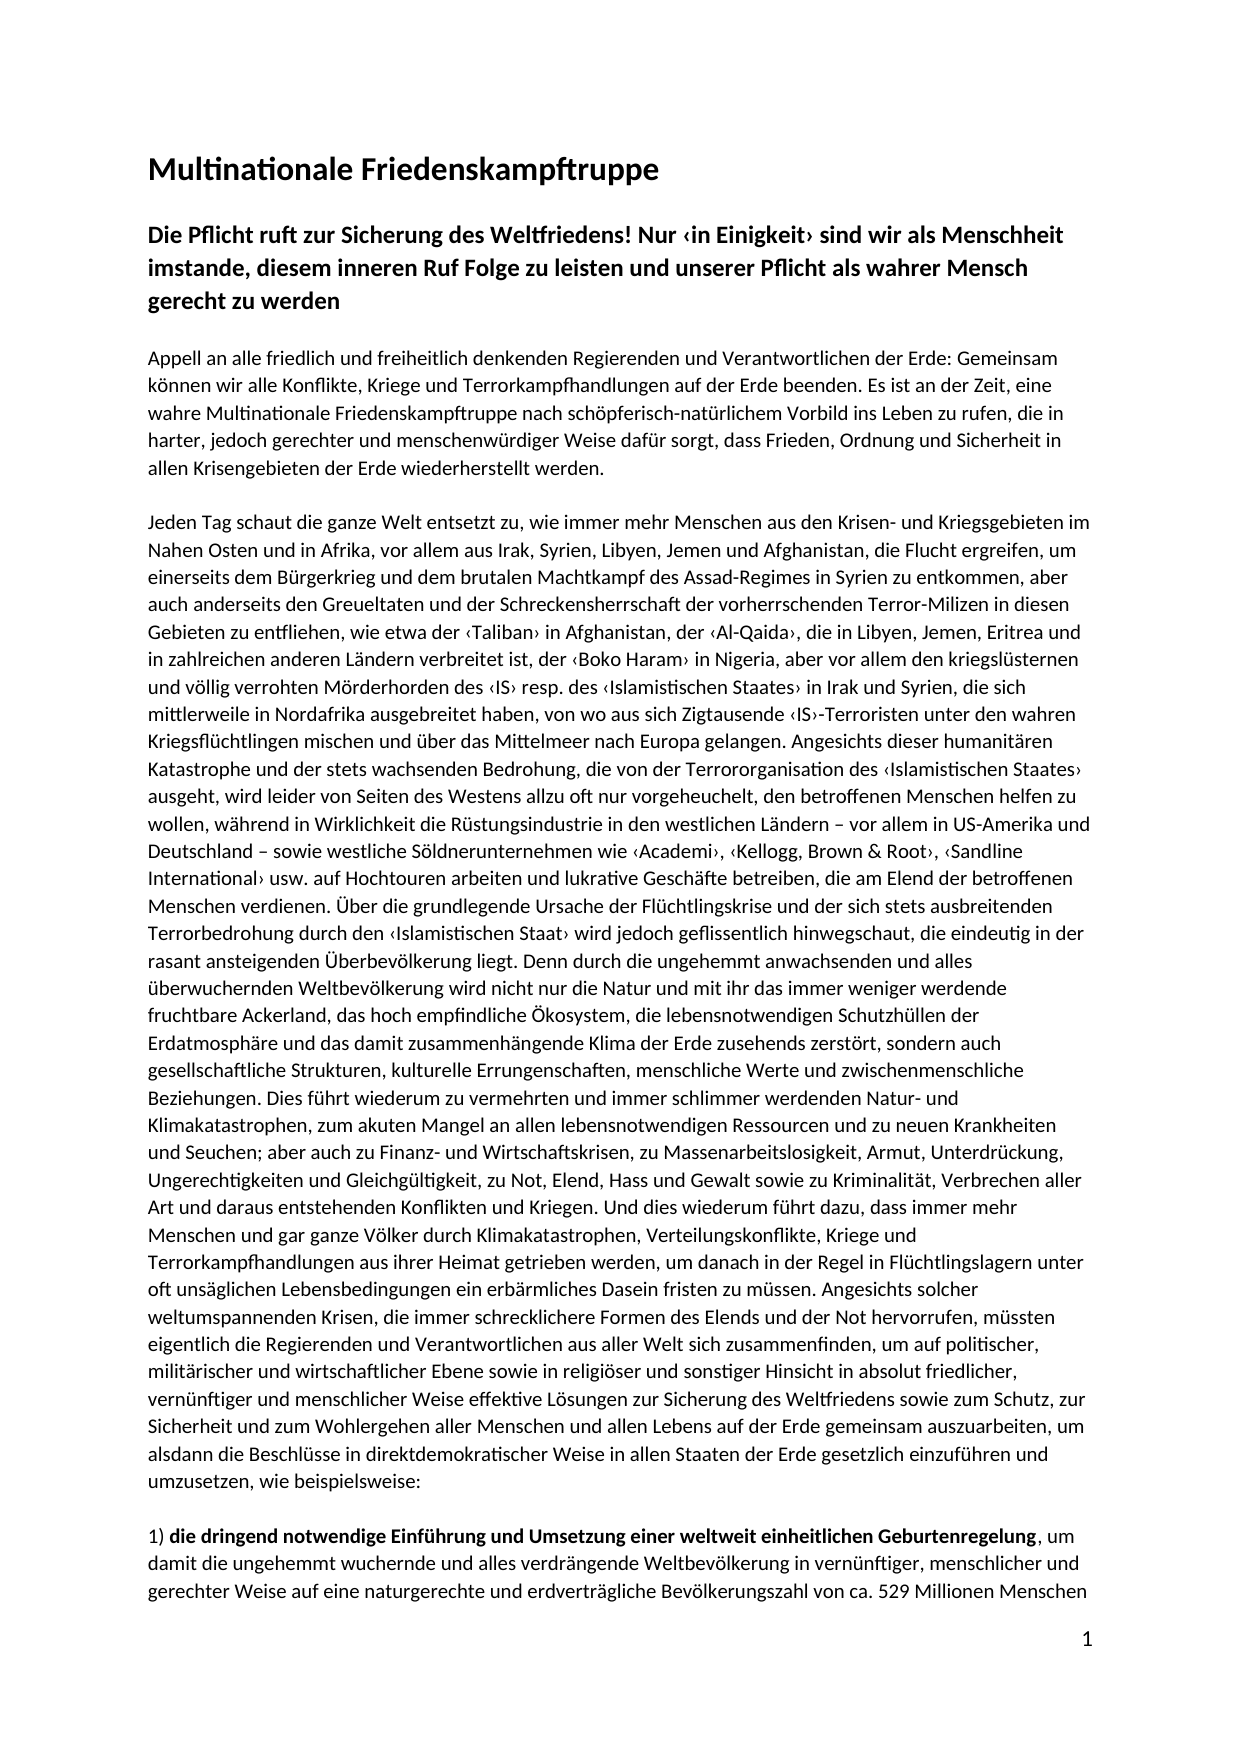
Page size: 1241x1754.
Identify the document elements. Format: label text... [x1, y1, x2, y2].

text Die Pflicht ruft zur Sicherung des Weltfriedens! Nur ‹in Einigkeit› sind wir als Menschheit imstande, diesem inneren Ruf Folge zu leisten und unserer Pflicht als wahrer Mensch gerecht zu werden [148, 219, 1093, 315]
text Multinationale Friedenskampftruppe [148, 148, 1093, 188]
text Jeden Tag schaut die ganze Welt entsetzt zu, wie immer mehr Menschen aus den Krisen- und Kriegsgebieten im Nahen Osten und in Afrika, vor allem aus Irak, Syrien, Libyen, Jemen und Afghanistan, die Flucht ergreifen, um einerseits dem Bürgerkrieg und dem brutalen Machtkampf des Assad-Regimes in Syrien zu entkommen, aber auch anderseits den Greueltaten und der Schreckensherrschaft der vorherrschenden Terror-Milizen in diesen Gebieten zu entfliehen, wie etwa der ‹Taliban› in Afghanistan, der ‹Al-Qaida›, die in Libyen, Jemen, Eritrea und in zahlreichen anderen Ländern verbreitet ist, der ‹Boko Haram› in Nigeria, aber vor allem den kriegslüsternen und völlig verrohten Mörderhorden des ‹IS› resp. des ‹Islamistischen Staates› in Irak und Syrien, die sich mittlerweile in Nordafrika ausgebreitet haben, von wo aus sich Zigtausende ‹IS›-Terroristen unter den wahren Kriegsflüchtlingen mischen und über das Mittelmeer nach Europa gelangen. Angesichts dieser humanitären Katastrophe und der stets wachsenden Bedrohung, die von der Terrororganisation des ‹Islamistischen Staates› ausgeht, wird leider von Seiten des Westens allzu oft nur vorgeheuchelt, den betroffenen Menschen helfen zu wollen, während in Wirklichkeit die Rüstungsindustrie in den westlichen Ländern – vor allem in US-Amerika und Deutschland – sowie westliche Söldnerunternehmen wie ‹Academi›, ‹Kellogg, Brown & Root›, ‹Sandline International› usw. auf Hochtouren arbeiten und lukrative Geschäfte betreiben, die am Elend der betroffenen Menschen verdienen. Über die grundlegende Ursache der Flüchtlingskrise und der sich stets ausbreitenden Terrorbedrohung durch den ‹Islamistischen Staat› wird jedoch geflissentlich hinwegschaut, die eindeutig in der rasant ansteigenden Überbevölkerung liegt. Denn durch die ungehemmt anwachsenden und alles überwuchernden Weltbevölkerung wird nicht nur die Natur und mit ihr das immer weniger werdende fruchtbare Ackerland, das hoch empfindliche Ökosystem, die lebensnotwendigen Schutzhüllen der Erdatmosphäre und das damit zusammenhängende Klima der Erde zusehends zerstört, sondern auch gesellschaftliche Strukturen, kulturelle Errungenschaften, menschliche Werte und zwischenmenschliche Beziehungen. Dies führt wiederum zu vermehrten und immer schlimmer werdenden Natur- und Klimakatastrophen, zum akuten Mangel an allen lebensnotwendigen Ressourcen und zu neuen Krankheiten und Seuchen; aber auch zu Finanz- und Wirtschaftskrisen, zu Massenarbeitslosigkeit, Armut, Unterdrückung, Ungerechtigkeiten und Gleichgültigkeit, zu Not, Elend, Hass und Gewalt sowie zu Kriminalität, Verbrechen aller Art und daraus entstehenden Konflikten und Kriegen. Und dies wiederum führt dazu, dass immer mehr Menschen und gar ganze Völker durch Klimakatastrophen, Verteilungskonflikte, Kriege und Terrorkampfhandlungen aus ihrer Heimat getrieben werden, um danach in der Regel in Flüchtlingslagern unter oft unsäglichen Lebensbedingungen ein erbärmliches Dasein fristen zu müssen. Angesichts solcher weltumspannenden Krisen, die immer schrecklichere Formen des Elends und der Not hervorrufen, müssten eigentlich die Regierenden und Verantwortlichen aus aller Welt sich zusammenfinden, um auf politischer, militärischer und wirtschaftlicher Ebene sowie in religiöser und sonstiger Hinsicht in absolut friedlicher, vernünftiger und menschlicher Weise effektive Lösungen zur Sicherung des Weltfriedens sowie zum Schutz, zur Sicherheit und zum Wohlergehen aller Menschen und allen Lebens auf der Erde gemeinsam auszuarbeiten, um alsdann die Beschlüsse in direktdemokratischer Weise in allen Staaten der Erde gesetzlich einzuführen und umzusetzen, wie beispielsweise: [148, 509, 1093, 1494]
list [148, 1523, 1093, 1603]
text Appell an alle friedlich und freiheitlich denkenden Regierenden und Verantwortlichen der Erde: Gemeinsam können wir alle Konflikte, Kriege und Terrorkampfhandlungen auf der Erde beenden. Es ist an der Zeit, eine wahre Multinationale Friedenskampftruppe nach schöpferisch-natürlichem Vorbild ins Leben zu rufen, die in harter, jedoch gerechter und menschenwürdiger Weise dafür sorgt, dass Frieden, Ordnung und Sicherheit in allen Krisengebieten der Erde wiederherstellt werden. [148, 345, 1093, 480]
